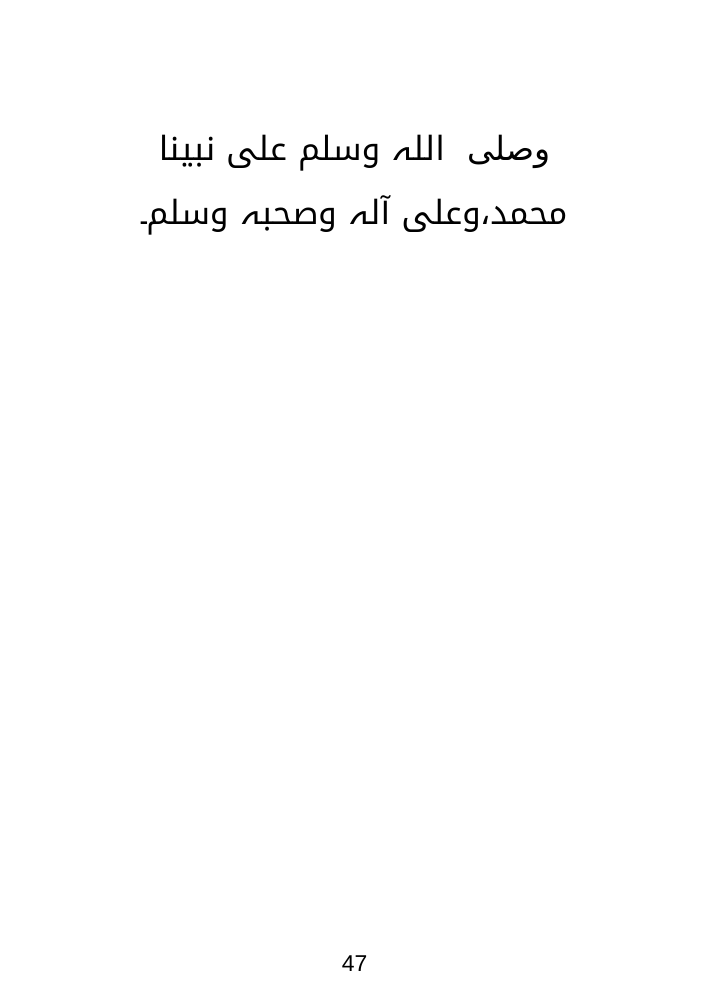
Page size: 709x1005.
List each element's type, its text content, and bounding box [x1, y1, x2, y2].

text وصلى اللہ وسلم علی نبینا محمد،وعلی آلہ وصحبہ وسلم۔ [118, 118, 591, 244]
